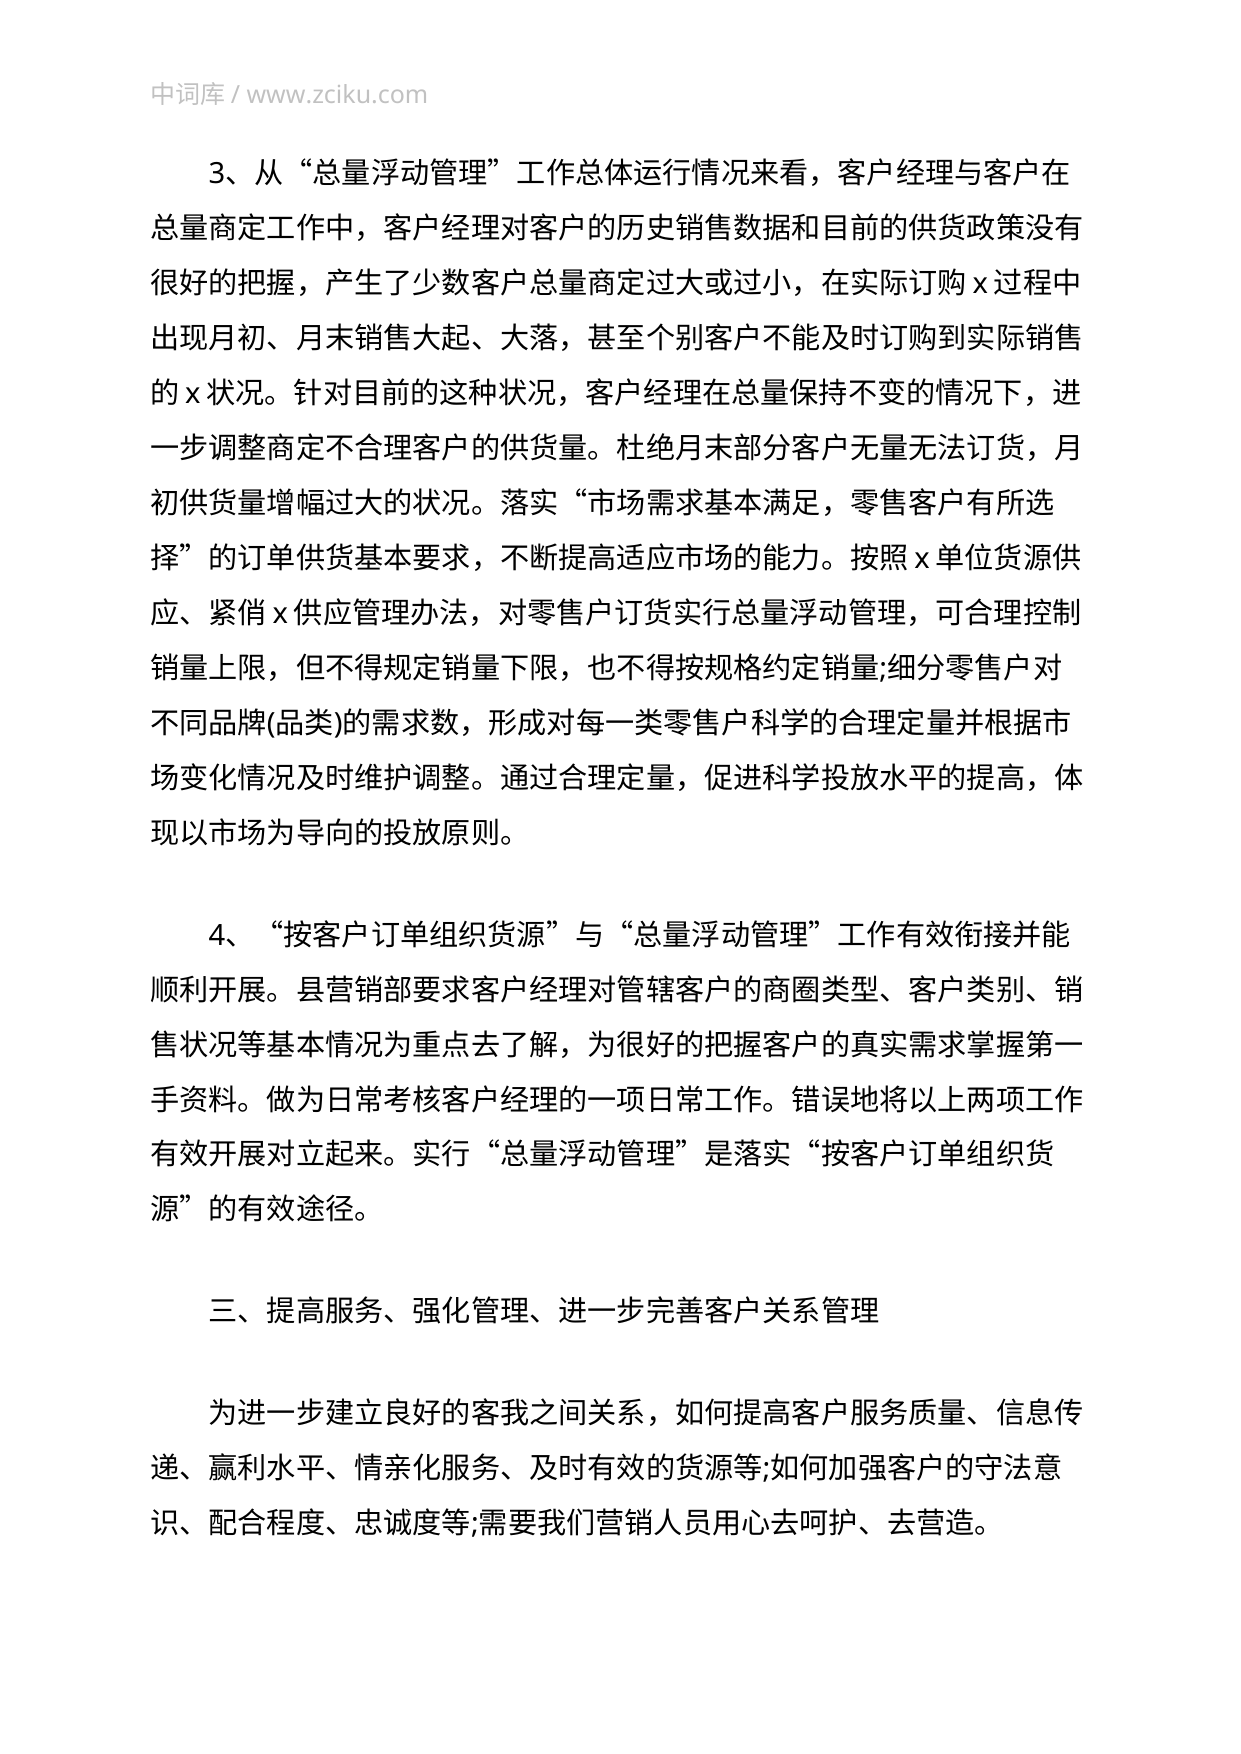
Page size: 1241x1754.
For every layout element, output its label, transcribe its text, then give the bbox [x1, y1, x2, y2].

text 4、“按客户订单组织货源”与“总量浮动管理”工作有效衔接并能顺利开展。县营销部要求客户经理对管辖客户的商圈类型、客户类别、销售状况等基本情况为重点去了解，为很好的把握客户的真实需求掌握第一手资料。做为日常考核客户经理的一项日常工作。错误地将以上两项工作有效开展对立起来。实行“总量浮动管理”是落实“按客户订单组织货源”的有效途径。 [150, 911, 1090, 1228]
text 3、从“总量浮动管理”工作总体运行情况来看，客户经理与客户在总量商定工作中，客户经理对客户的历史销售数据和目前的供货政策没有很好的把握，产生了少数客户总量商定过大或过小，在实际订购x过程中出现月初、月末销售大起、大落，甚至个别客户不能及时订购到实际销售的x状况。针对目前的这种状况，客户经理在总量保持不变的情况下，进一步调整商定不合理客户的供货量。杜绝月末部分客户无量无法订货，月初供货量增幅过大的状况。落实“市场需求基本满足，零售客户有所选择”的订单供货基本要求，不断提高适应市场的能力。按照x单位货源供应、紧俏x供应管理办法，对零售户订货实行总量浮动管理，可合理控制销量上限，但不得规定销量下限，也不得按规格约定销量;细分零售户对不同品牌(品类)的需求数，形成对每一类零售户科学的合理定量并根据市场变化情况及时维护调整。通过合理定量，促进科学投放水平的提高，体现以市场为导向的投放原则。 [150, 150, 1090, 852]
text 三、提高服务、强化管理、进一步完善客户关系管理 [150, 1288, 1090, 1330]
text 为进一步建立良好的客我之间关系，如何提高客户服务质量、信息传递、赢利水平、情亲化服务、及时有效的货源等;如何加强客户的守法意识、配合程度、忠诚度等;需要我们营销人员用心去呵护、去营造。 [150, 1389, 1090, 1542]
